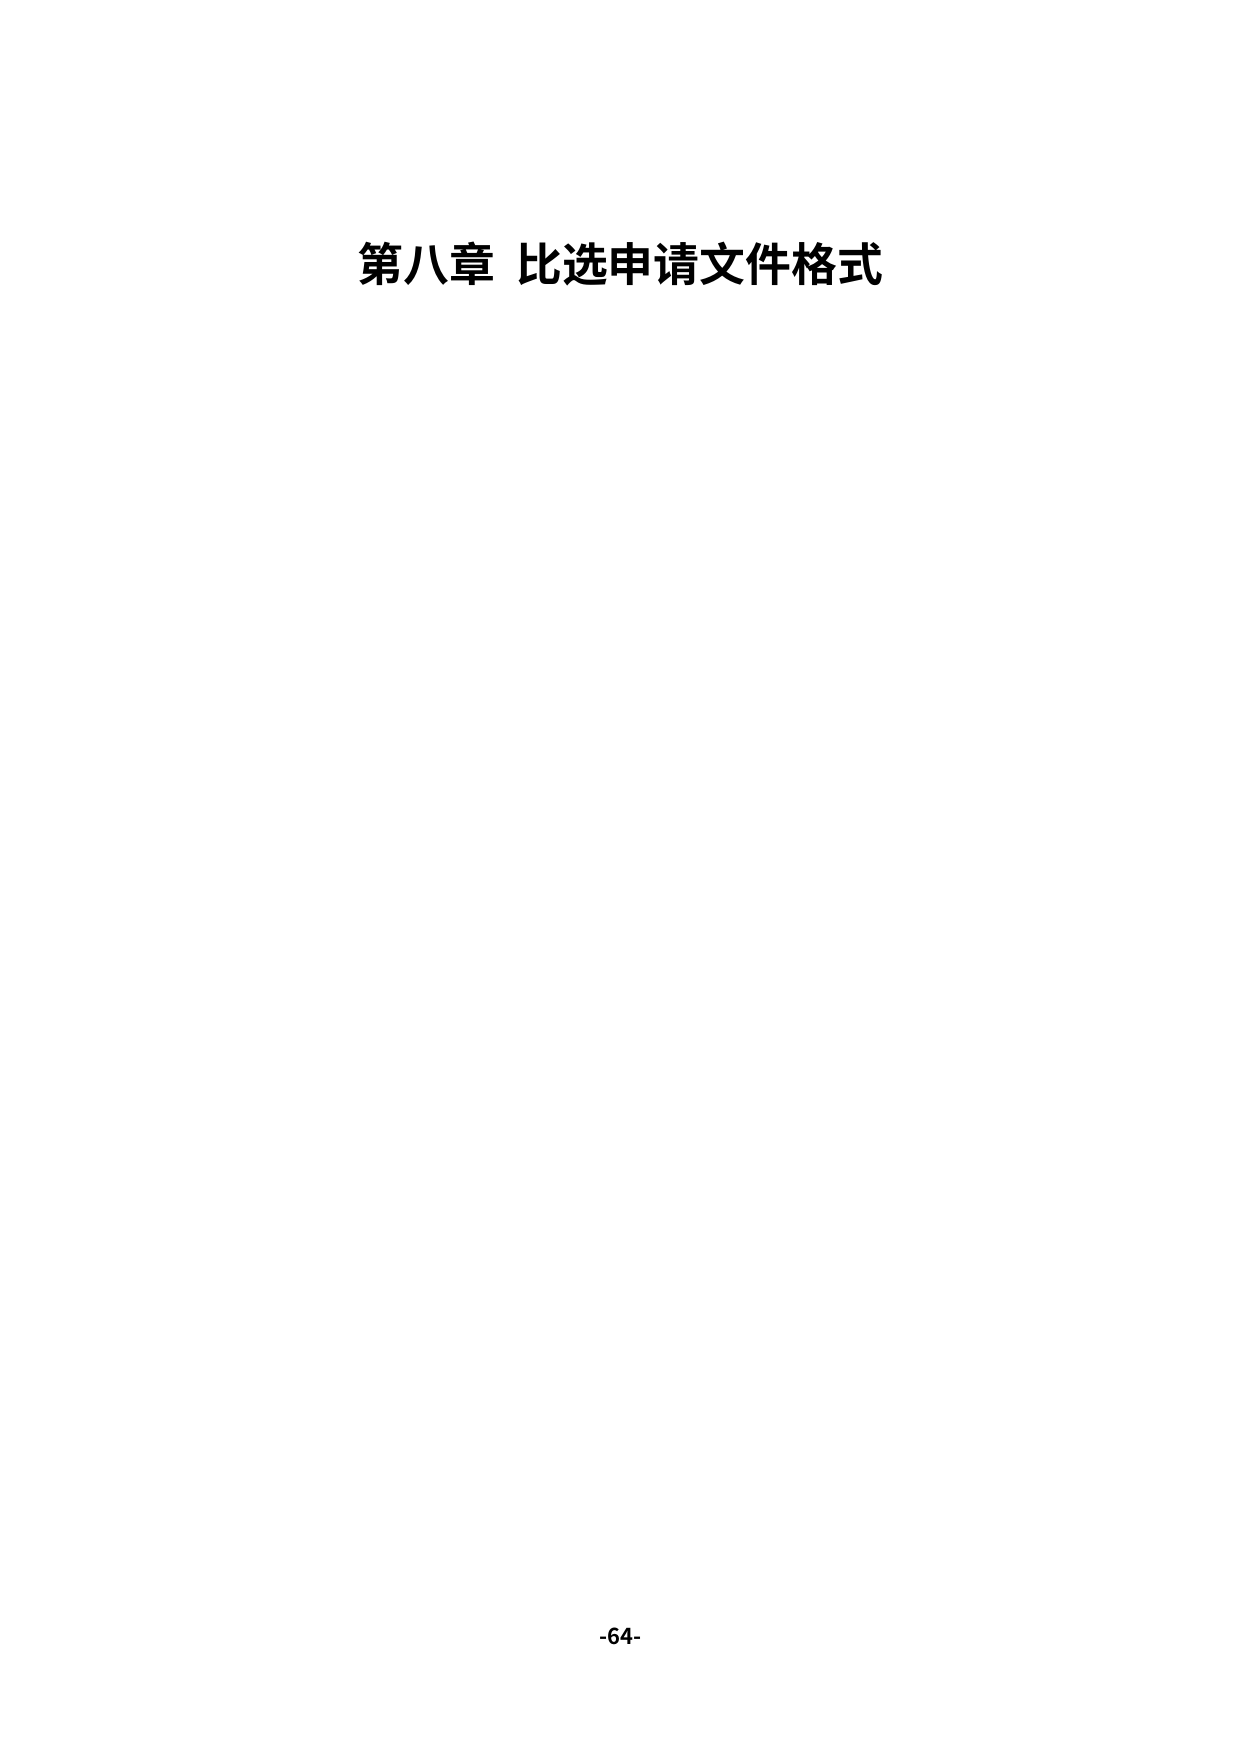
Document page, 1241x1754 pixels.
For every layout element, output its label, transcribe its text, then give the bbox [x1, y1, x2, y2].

subtitle 第八章 比选申请文件格式 [148, 213, 1092, 310]
